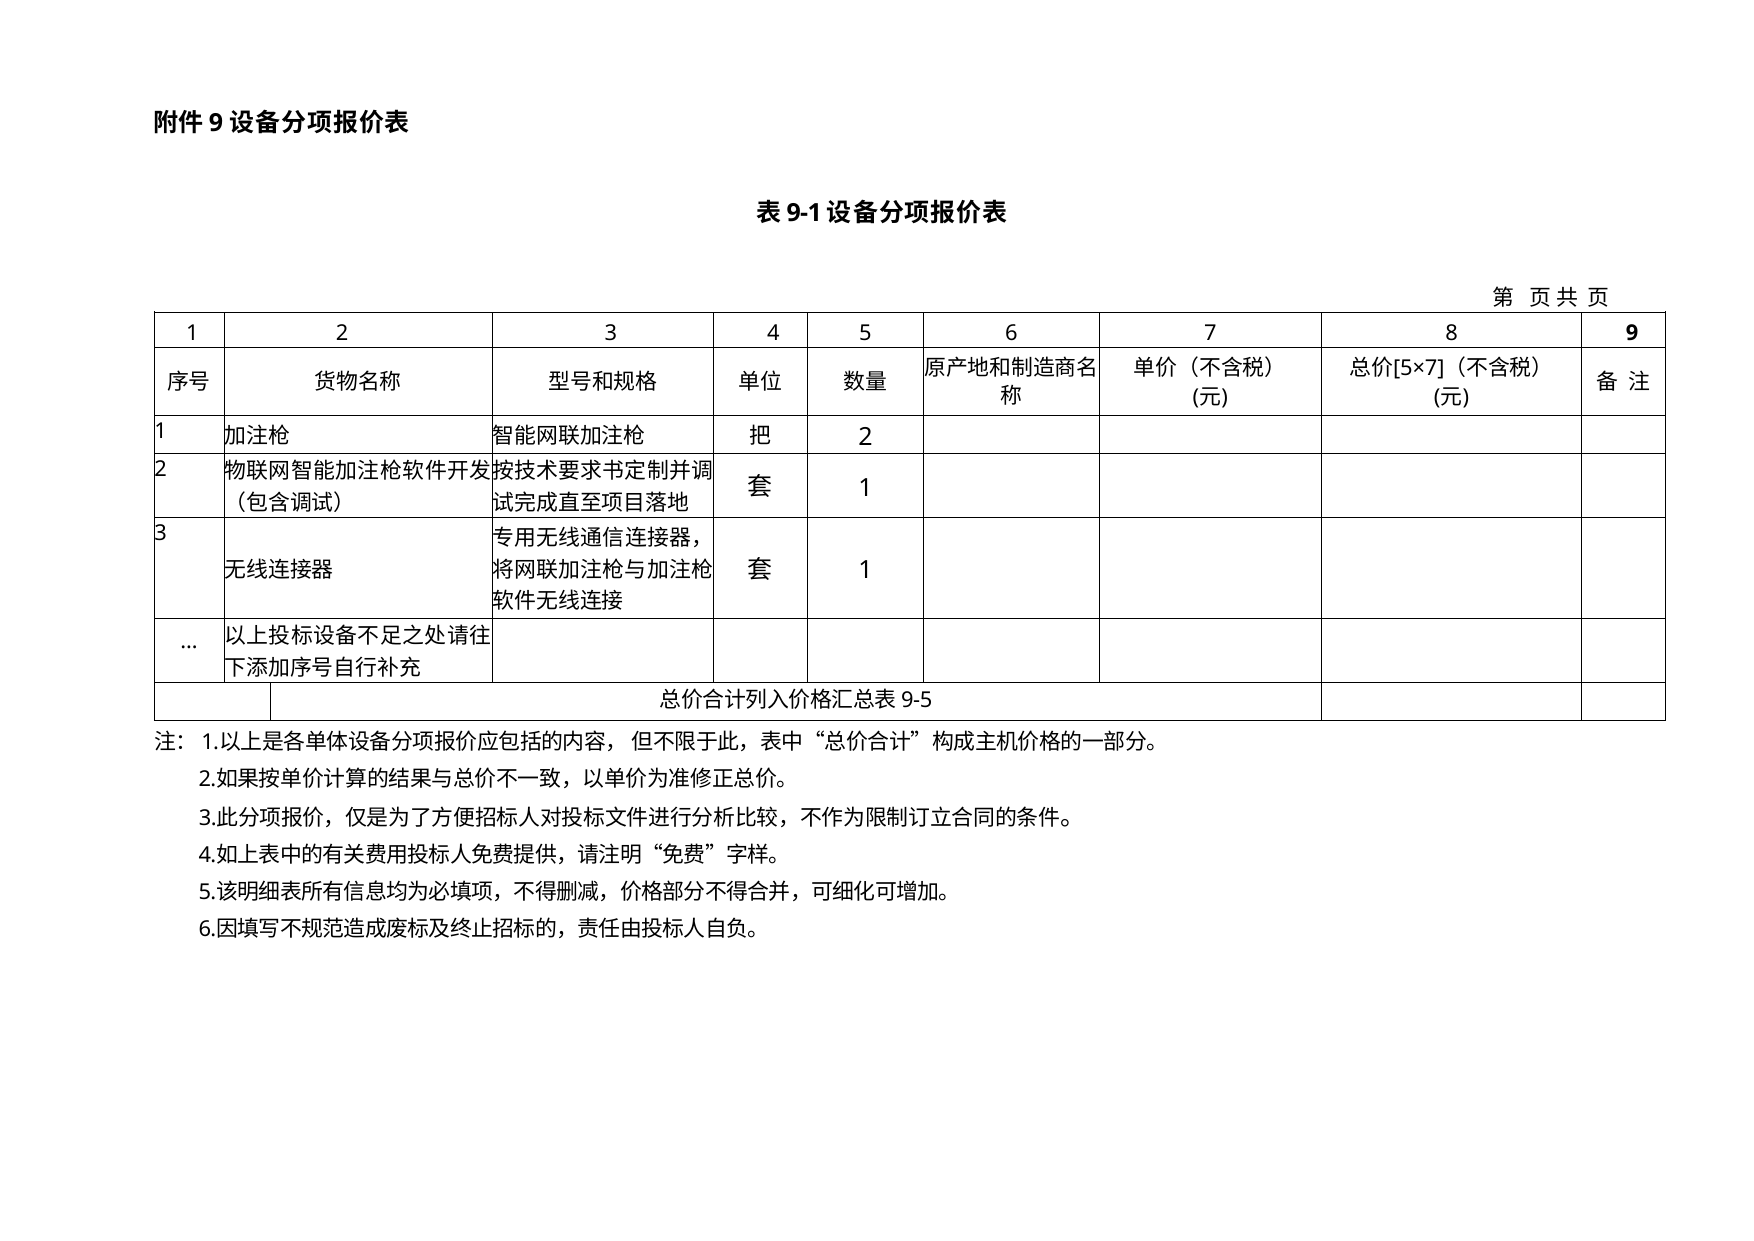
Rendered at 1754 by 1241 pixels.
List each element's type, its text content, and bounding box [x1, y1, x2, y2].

table_header 3 [493, 313, 713, 346]
table_header 9 [1582, 313, 1665, 346]
table_header 7 [1100, 313, 1321, 346]
table_cell [1582, 518, 1665, 618]
table_cell [1322, 518, 1581, 618]
table_cell [1100, 416, 1321, 453]
table_cell 序号 [155, 348, 224, 415]
table_cell … [155, 619, 224, 682]
table_cell 型号和规格 [493, 348, 713, 415]
table_cell 1 [808, 518, 923, 618]
text 第 页 共 页 [154, 282, 1609, 311]
table_cell 2 [808, 416, 923, 453]
table_cell 1 [155, 416, 224, 453]
table_cell 2 [155, 454, 224, 517]
table_header 4 [714, 313, 807, 346]
table_cell [924, 619, 1099, 682]
table_header 8 [1322, 313, 1581, 346]
table_cell 专用无线通信连接器，将网联加注枪与加注枪软件无线连接 [493, 518, 713, 618]
table_cell [924, 518, 1099, 618]
table_cell [1582, 416, 1665, 453]
table_cell [1322, 416, 1581, 453]
table_cell 1 [808, 454, 923, 517]
table_cell [924, 416, 1099, 453]
table_header 5 [808, 313, 923, 346]
table_header 1 [155, 313, 224, 346]
subtitle 表 9-1设备分项报价表 [153, 193, 1609, 229]
table_cell 总价[5×7]（不含税） (元) [1322, 348, 1581, 415]
table_cell 3 [155, 518, 224, 618]
text 5.该明细表所有信息均为必填项，不得删减，价格部分不得合并，可细化可增加。 [198, 876, 1609, 905]
table_header 2 [225, 313, 492, 346]
table_cell 单价（不含税） (元) [1100, 348, 1321, 415]
table_cell 智能网联加注枪 [493, 416, 713, 453]
table_cell [1100, 454, 1321, 517]
table_cell 单位 [714, 348, 807, 415]
table_cell 加注枪 [225, 416, 492, 453]
table_cell 物联网智能加注枪软件开发（包含调试） [225, 454, 492, 517]
table_cell 数量 [808, 348, 923, 415]
table_cell [1582, 683, 1665, 720]
table_cell [493, 619, 713, 682]
table_cell 套 [714, 454, 807, 517]
table_cell 以上投标设备不足之处请往下添加序号自行补充 [225, 619, 492, 682]
table_cell [1582, 619, 1665, 682]
table_cell [1100, 518, 1321, 618]
table_cell 把 [714, 416, 807, 453]
table_cell 按技术要求书定制并调试完成直至项目落地 [493, 454, 713, 517]
table_cell [1322, 619, 1581, 682]
table_cell [808, 619, 923, 682]
text 注： 1.以上是各单体设备分项报价应包括的内容， 但不限于此，表中“总价合计”构成主机价格的一部分。 [154, 727, 1609, 756]
table_cell 原产地和制造商名称 [924, 348, 1099, 415]
table_cell 套 [714, 518, 807, 618]
table_cell [1322, 683, 1581, 720]
text 3.此分项报价，仅是为了方便招标人对投标文件进行分析比较，不作为限制订立合同的条件。 [198, 801, 1609, 831]
text 2.如果按单价计算的结果与总价不一致，以单价为准修正总价。 [198, 764, 1609, 793]
table_cell [714, 619, 807, 682]
table_cell 货物名称 [225, 348, 492, 415]
subtitle 附件9 设备分项报价表 [153, 103, 1609, 139]
table_cell [1322, 454, 1581, 517]
table_cell 无线连接器 [225, 518, 492, 618]
table_header 6 [924, 313, 1099, 346]
table_cell 总价合计列入价格汇总表 9-5 [271, 683, 1321, 720]
table_cell [155, 683, 270, 720]
text 4.如上表中的有关费用投标人免费提供，请注明“免费”字样。 [198, 839, 1609, 868]
table_cell [924, 454, 1099, 517]
table_cell [1100, 619, 1321, 682]
text 6.因填写不规范造成废标及终止招标的，责任由投标人自负。 [198, 913, 1609, 942]
table_cell 备 注 [1582, 348, 1665, 415]
table_cell [1582, 454, 1665, 517]
